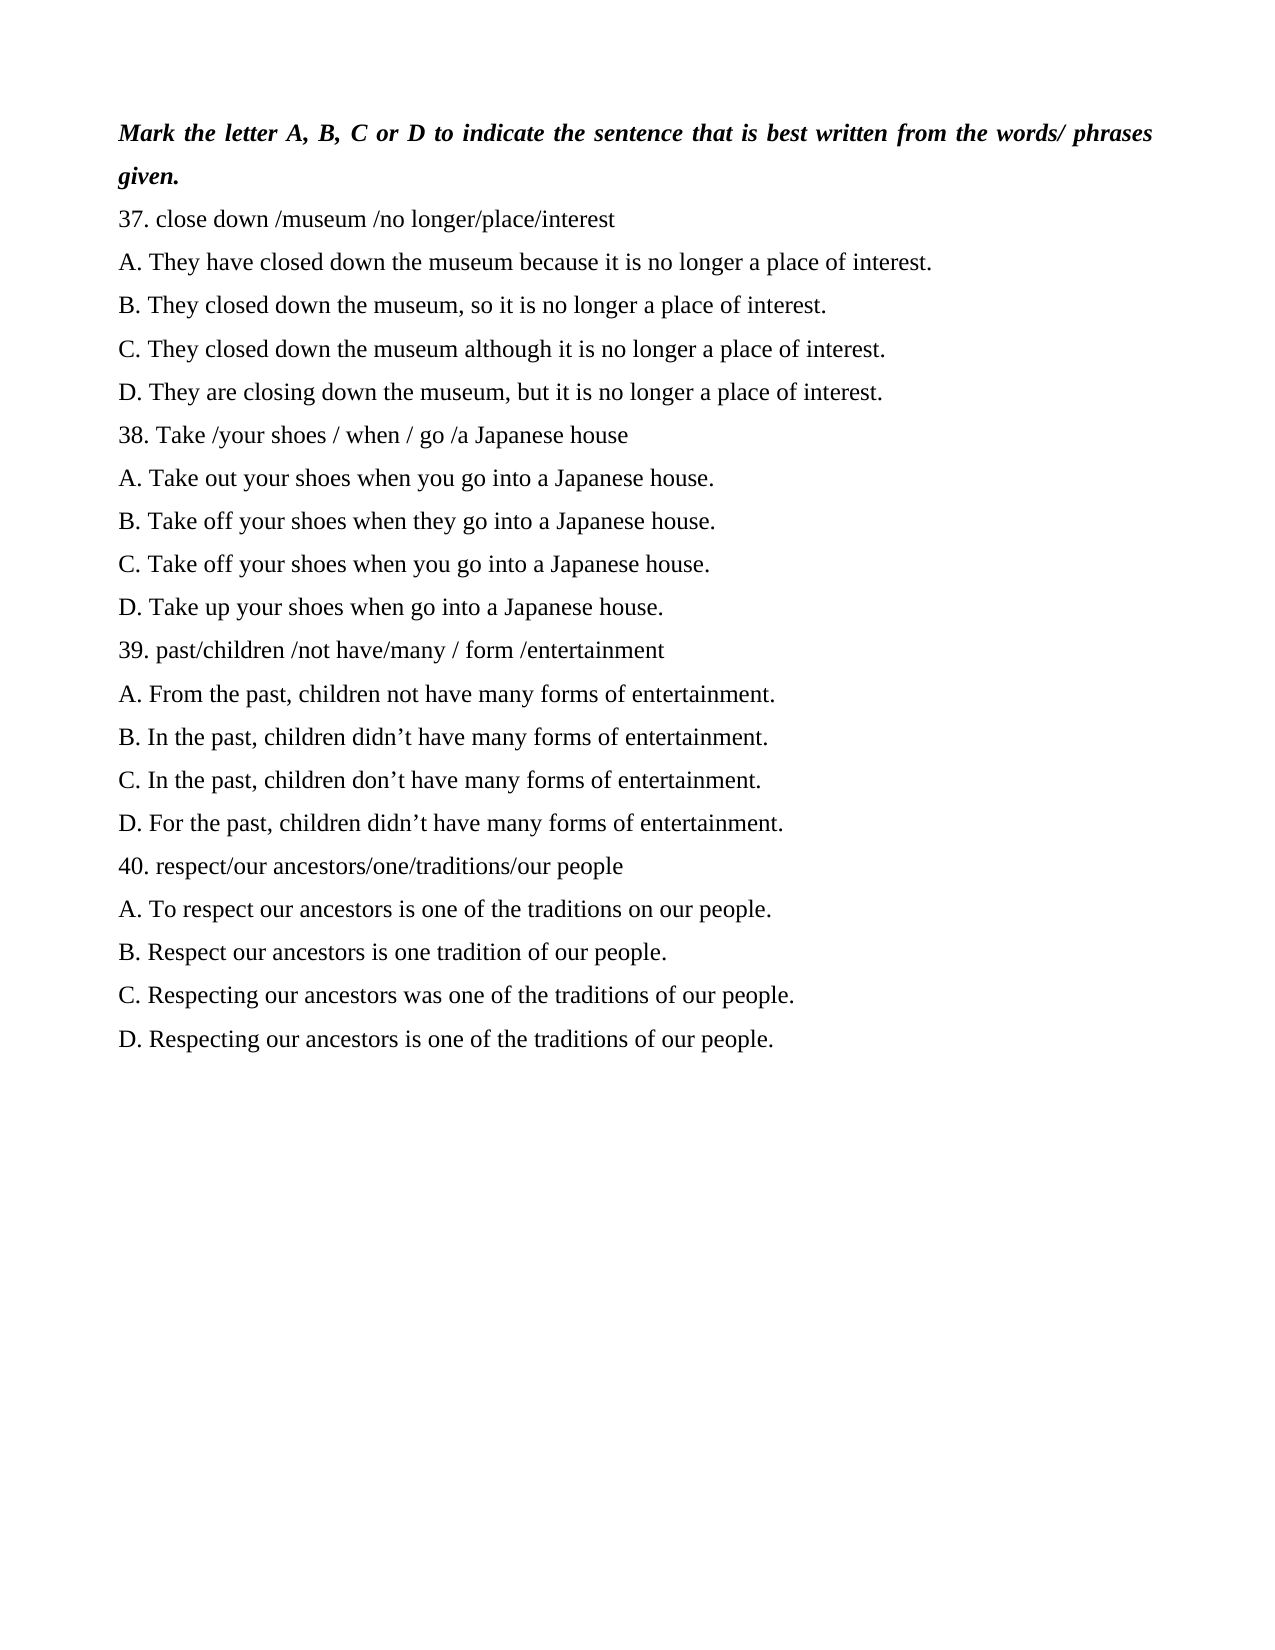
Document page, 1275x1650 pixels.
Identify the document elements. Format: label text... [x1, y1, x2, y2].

text A. To respect our ancestors is one of the traditions on our people. [118, 894, 1157, 923]
text C. In the past, children don’t have many forms of entertainment. [118, 765, 1157, 794]
text Mark the letter A, B, C or D to indicate the sentence that is best written from the words/ phrases given. [118, 118, 1157, 190]
text 38. Take /your shoes / when / go /a Japanese house [118, 420, 1157, 449]
text D. Take up your shoes when go into a Japanese house. [118, 592, 1157, 621]
text C. They closed down the museum although it is no longer a place of interest. [118, 334, 1157, 362]
text A. Take out your shoes when you go into a Japanese house. [118, 463, 1157, 492]
text B. Take off your shoes when they go into a Japanese house. [118, 506, 1157, 535]
text C. Respecting our ancestors was one of the traditions of our people. [118, 981, 1157, 1009]
text A. They have closed down the museum because it is no longer a place of interest. [118, 247, 1157, 276]
text C. Take off your shoes when you go into a Japanese house. [118, 549, 1157, 578]
text B. They closed down the museum, so it is no longer a place of interest. [118, 291, 1157, 319]
text 37. close down /museum /no longer/place/interest [118, 204, 1157, 233]
text 40. respect/our ancestors/one/traditions/our people [118, 851, 1157, 880]
text B. Respect our ancestors is one tradition of our people. [118, 937, 1157, 966]
text B. In the past, children didn’t have many forms of entertainment. [118, 722, 1157, 751]
text 39. past/children /not have/many / form /entertainment [118, 636, 1157, 664]
text D. Respecting our ancestors is one of the traditions of our people. [118, 1024, 1157, 1052]
text D. They are closing down the museum, but it is no longer a place of interest. [118, 377, 1157, 406]
text A. From the past, children not have many forms of entertainment. [118, 679, 1157, 707]
text D. For the past, children didn’t have many forms of entertainment. [118, 808, 1157, 837]
